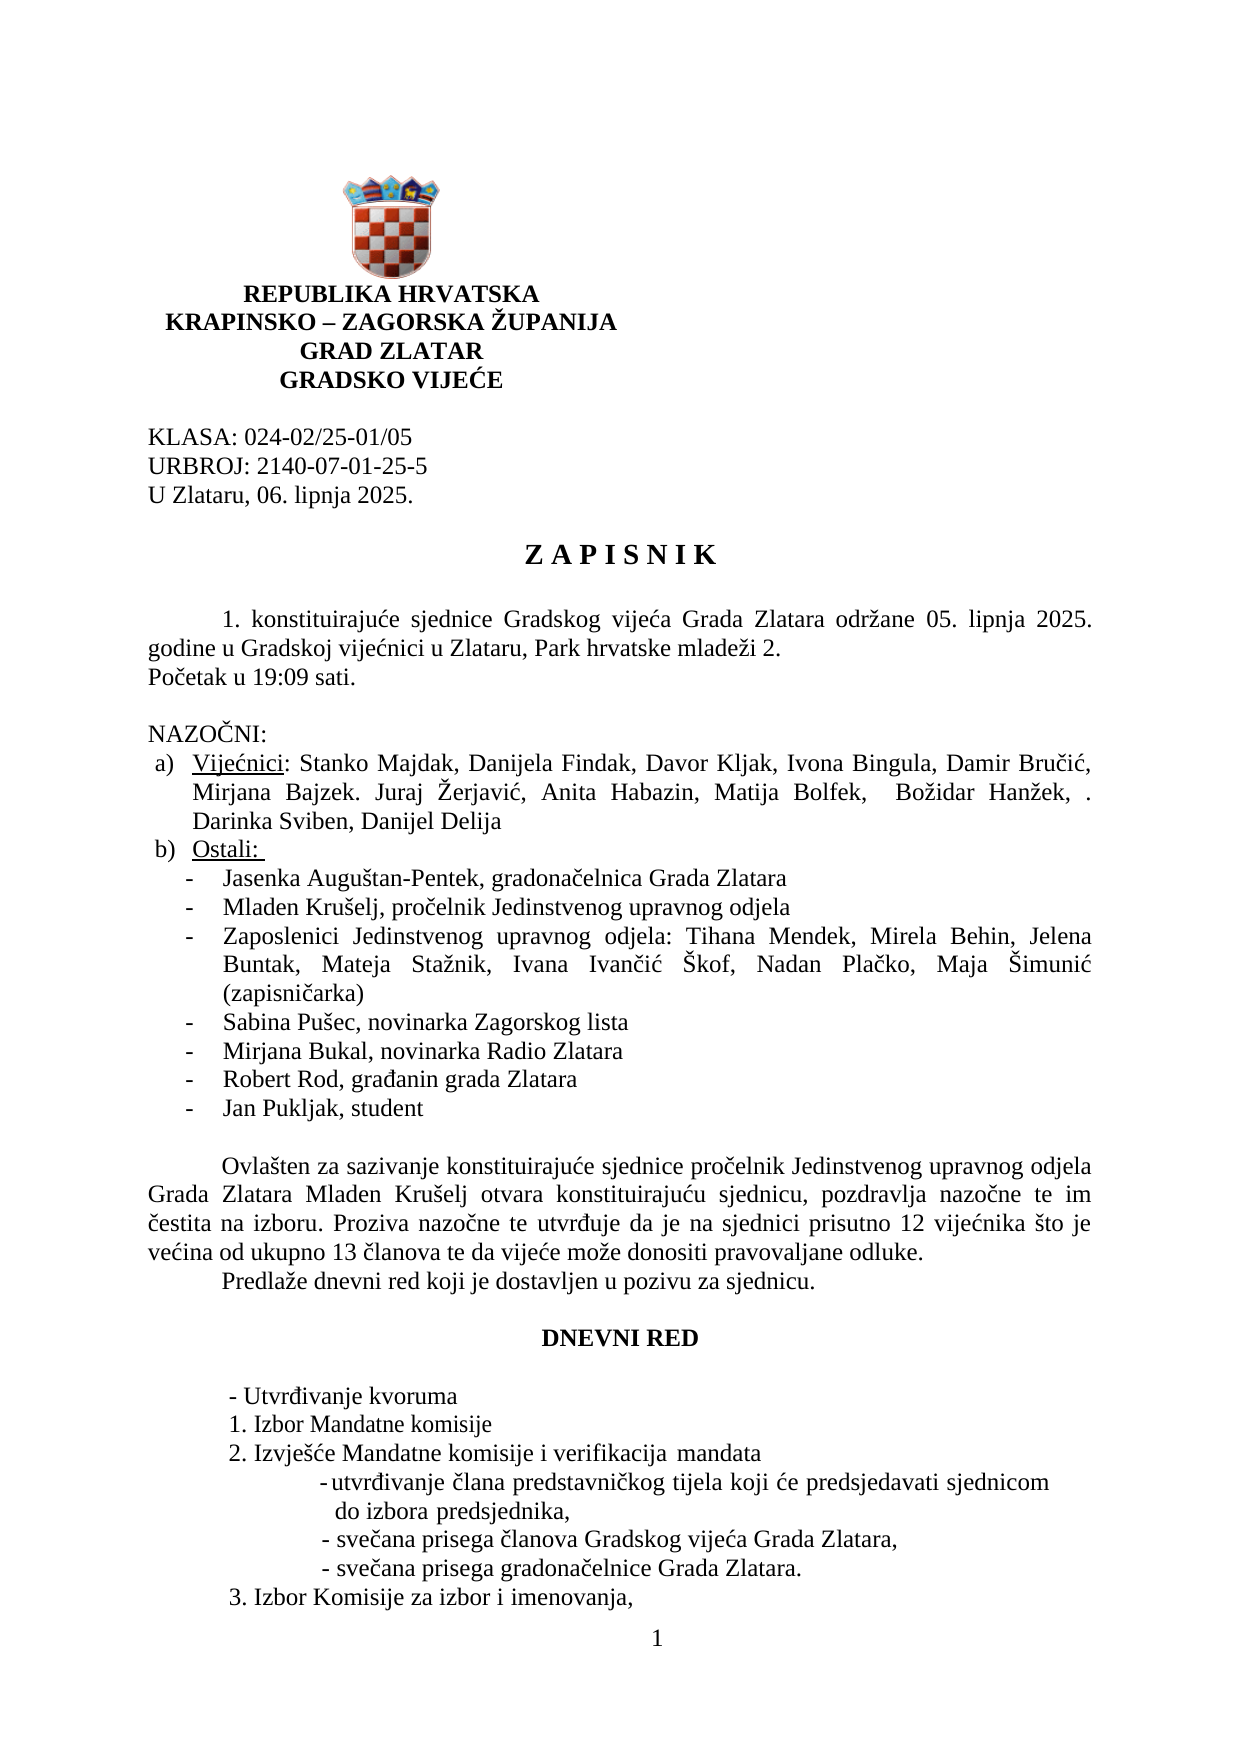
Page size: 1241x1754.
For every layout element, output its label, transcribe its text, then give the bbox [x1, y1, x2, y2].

text Ovlašten za sazivanje konstituirajuće sjednice pročelnik Jedinstvenog upravnog odjela Grada Zlatara Mladen Krušelj otvara konstituirajuću sjednicu, pozdravlja nazočne te im čestita na izboru. Proziva nazočne te utvrđuje da je na sjednici prisutno 12 vijećnika što je većina od ukupno 13 članova te da vijeće može donositi pravovaljane odluke. [148, 1151, 1092, 1266]
text REPUBLIKA HRVATSKA [148, 279, 635, 307]
text Z A P I S N I K [148, 537, 1092, 571]
text URBROJ: 2140-07-01-25-5 [148, 451, 1092, 480]
text KLASA: 024-02/25-01/05 [148, 422, 1092, 451]
text 1. konstituirajuće sjednice Gradskog vijeća Grada Zlatara održane 05. lipnja 2025. godine u Gradskoj vijećnici u Zlataru, Park hrvatske mladeži 2. [148, 604, 1092, 662]
text NAZOČNI: [148, 719, 1092, 748]
list Mladen Krušelj, pročelnik Jedinstvenog upravnog odjela [185, 892, 1092, 921]
list Ostali: [154, 834, 1092, 863]
list svečana prisega gradonačelnice Grada Zlatara. [321, 1553, 1092, 1582]
list Zaposlenici Jedinstvenog upravnog odjela: Tihana Mendek, Mirela Behin, Jelena Buntak, Mateja Stažnik, Ivana Ivančić Škof, Nadan Plačko, Maja Šimunić (zapisničarka) [185, 921, 1092, 1007]
list svečana prisega članova Gradskog vijeća Grada Zlatara, [321, 1524, 1092, 1553]
text Početak u 19:09 sati. [148, 662, 1092, 691]
list Izbor Mandatne komisije [228, 1409, 1092, 1438]
picture [342, 175, 440, 279]
text KRAPINSKO – ZAGORSKA ŽUPANIJA [148, 307, 635, 336]
list utvrđivanje člana predstavničkog tijela koji će predsjedavati sjednicom do izbora predsjednika, [319, 1467, 1050, 1524]
list Mirjana Bukal, novinarka Radio Zlatara [185, 1036, 1092, 1064]
list Robert Rod, građanin grada Zlatara [185, 1064, 1092, 1093]
text Predlaže dnevni red koji je dostavljen u pozivu za sjednicu. [148, 1266, 1092, 1294]
text - Utvrđivanje kvoruma [228, 1381, 1092, 1409]
list Vijećnici: Stanko Majdak, Danijela Findak, Davor Kljak, Ivona Bingula, Damir Bručić, Mirjana Bajzek. Juraj Žerjavić, Anita Habazin, Matija Bolfek, Božidar Hanžek, . Darinka Sviben, Danijel Delija [154, 748, 1092, 834]
list Jan Pukljak, student [185, 1093, 1092, 1122]
list Sabina Pušec, novinarka Zagorskog lista [185, 1007, 1092, 1036]
list Izbor Komisije za izbor i imenovanja, [228, 1582, 1092, 1611]
text DNEVNI RED [148, 1323, 1092, 1352]
list Izvješće Mandatne komisije i verifikacija mandata [228, 1438, 1092, 1467]
list Jasenka Auguštan-Pentek, gradonačelnica Grada Zlatara [185, 863, 1092, 892]
text GRADSKO VIJEĆE [148, 365, 635, 394]
text U Zlataru, 06. lipnja 2025. [148, 480, 1092, 509]
text GRAD ZLATAR [148, 336, 635, 365]
